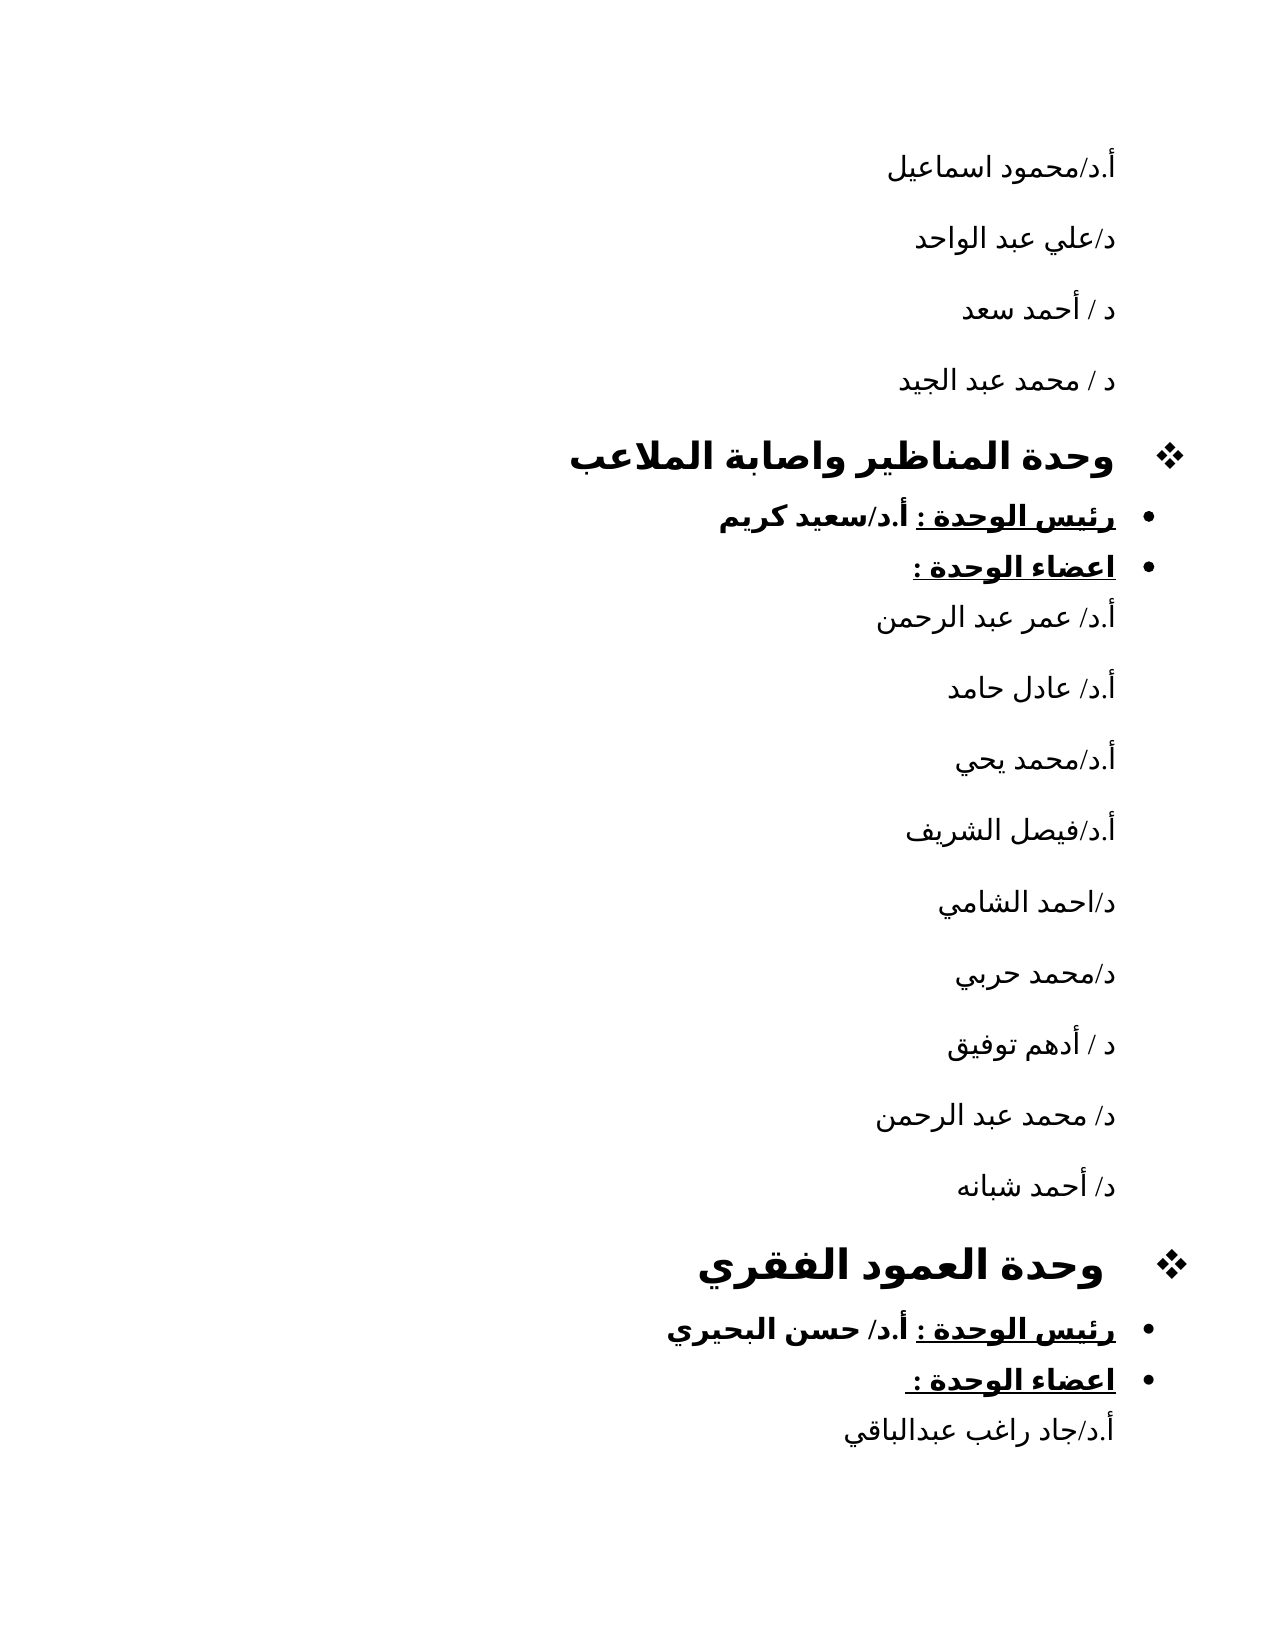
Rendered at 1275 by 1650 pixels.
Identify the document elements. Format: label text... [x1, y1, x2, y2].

text أ.د/ عمر عبد الرحمن [150, 600, 1116, 634]
list اعضاء الوحدة : [150, 1363, 1144, 1396]
list وحدة العمود الفقري [150, 1240, 1153, 1288]
text د/احمد الشامي [150, 885, 1116, 918]
text أ.د/جاد راغب عبدالباقي [150, 1413, 1144, 1447]
list وحدة المناظير واصابة الملاعب [150, 434, 1153, 478]
text د/علي عبد الواحد [150, 221, 1116, 255]
text د/محمد حربي [150, 956, 1116, 989]
text د / أحمد سعد [150, 292, 1116, 326]
text أ.د/محمد يحي [150, 742, 1116, 776]
text أ.د/ عادل حامد [150, 671, 1116, 705]
list رئيس الوحدة : أ.د/ حسن البحيري [150, 1312, 1144, 1346]
text د / محمد عبد الجيد [150, 363, 1116, 397]
text أ.د/محمود اسماعيل [150, 150, 1116, 183]
list اعضاء الوحدة : [150, 550, 1144, 583]
text د / أدهم توفيق [150, 1027, 1116, 1061]
text د/ أحمد شبانه [150, 1169, 1116, 1203]
list رئيس الوحدة : أ.د/سعيد كريم [150, 499, 1144, 533]
text أ.د/فيصل الشريف [150, 813, 1116, 847]
text د/ محمد عبد الرحمن [150, 1098, 1116, 1132]
